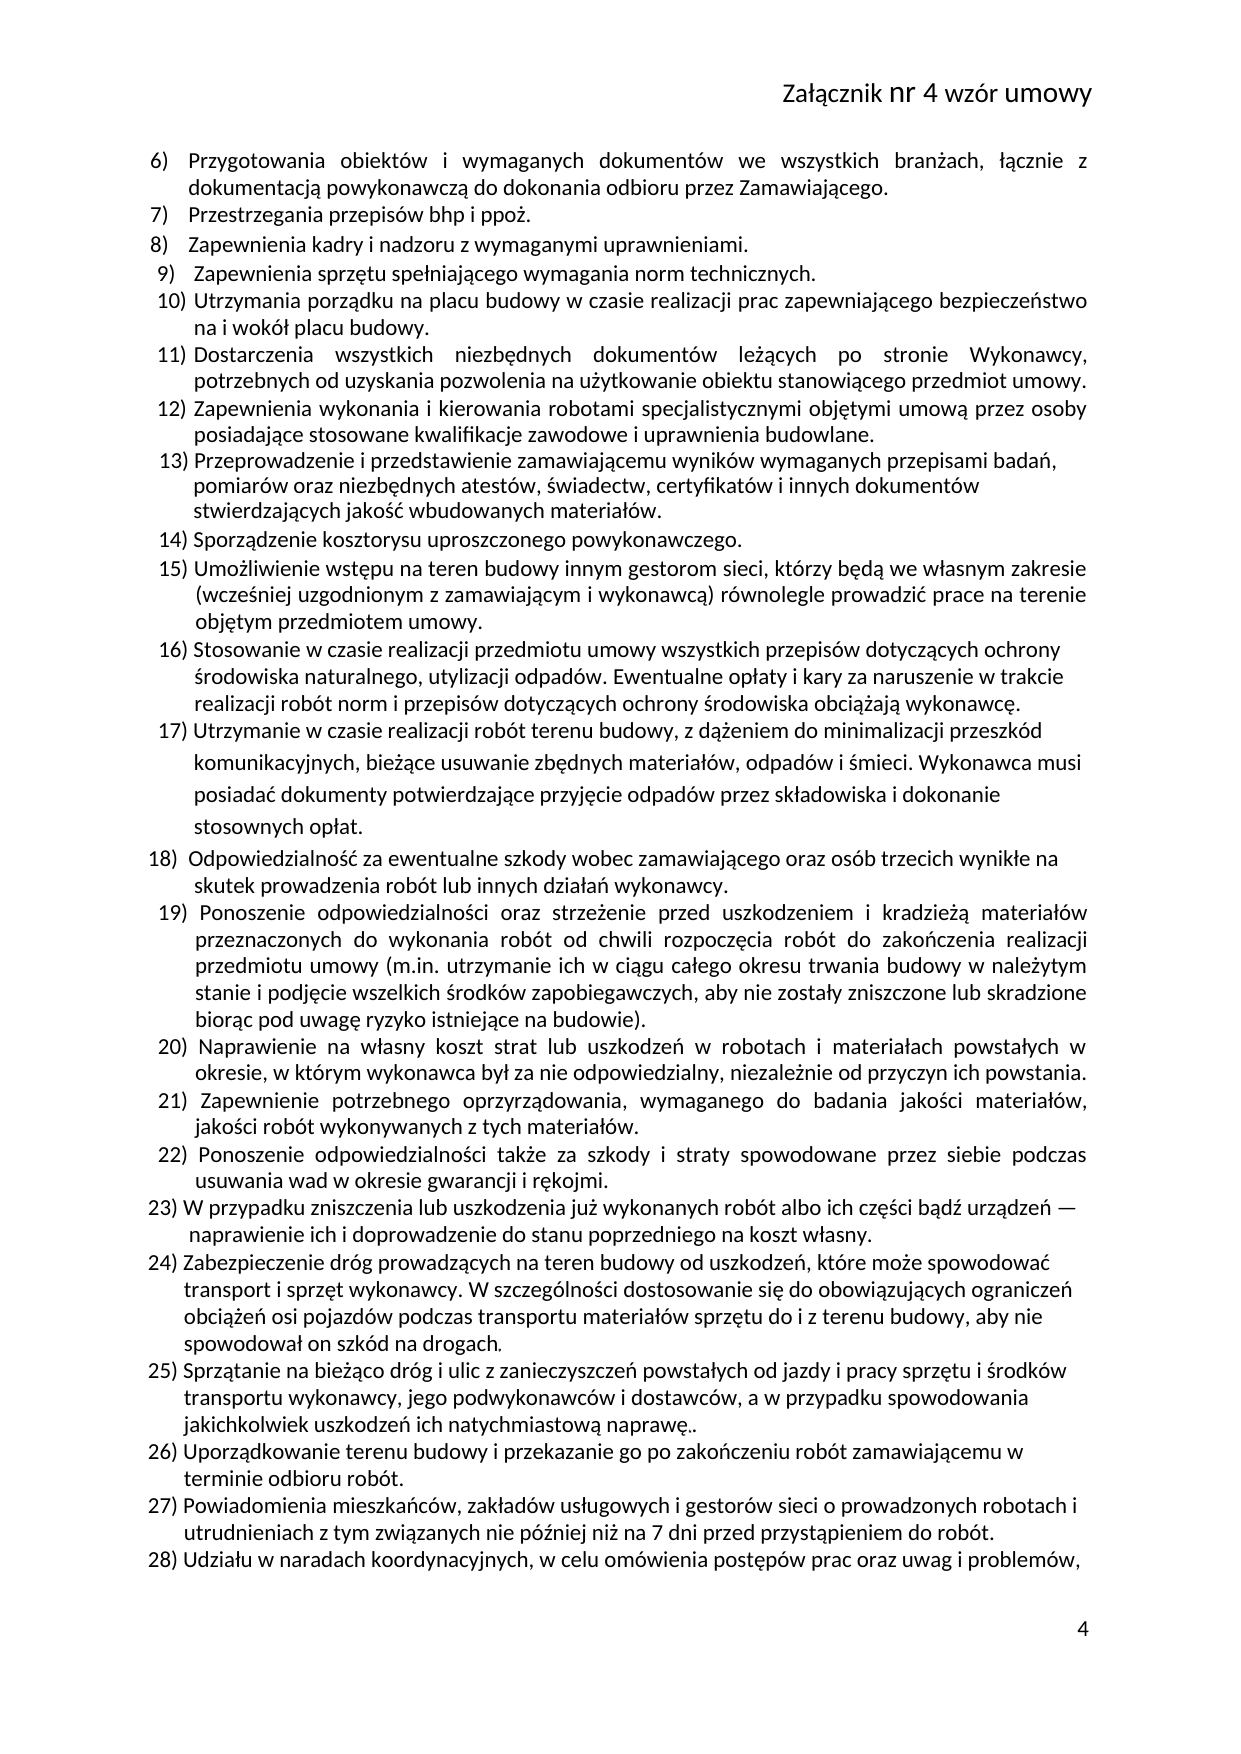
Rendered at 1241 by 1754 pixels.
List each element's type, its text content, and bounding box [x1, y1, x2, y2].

text 14) Sporządzenie kosztorysu uproszczonego powykonawczego. [158, 526, 1089, 552]
list Przygotowania obiektów i wymaganych dokumentów we wszystkich branżach, łącznie z dokumentacją powykonawczą do dokonania odbioru przez Zamawiającego. [150, 148, 1089, 201]
text 15) Umożliwienie wstępu na teren budowy innym gestorom sieci, którzy będą we własnym zakresie (wcześniej uzgodnionym z zamawiającym i wykonawcą) równolegle prowadzić prace na terenie objętym przedmiotem umowy. [158, 555, 1089, 635]
text 16) Stosowanie w czasie realizacji przedmiotu umowy wszystkich przepisów dotyczących ochrony [158, 636, 1089, 662]
text 27) Powiadomienia mieszkańców, zakładów usługowych i gestorów sieci o prowadzonych robotach i [148, 1492, 1089, 1519]
text realizacji robót norm i przepisów dotyczących ochrony środowiska obciążają wykonawcę. [158, 690, 1089, 716]
text obciążeń osi pojazdów podczas transportu materiałów sprzętu do i z terenu budowy, aby nie [148, 1303, 1089, 1329]
text transportu wykonawcy, jego podwykonawców i dostawców, a w przypadku spowodowania [148, 1384, 1089, 1411]
list Zapewnienia kadry i nadzoru z wymaganymi uprawnieniami. [150, 231, 1089, 257]
text stosownych opłat. [148, 813, 1089, 840]
text posiadać dokumenty potwierdzające przyjęcie odpadów przez składowiska i dokonanie [148, 781, 1089, 808]
text 26) Uporządkowanie terenu budowy i przekazanie go po zakończeniu robót zamawiającemu w [148, 1438, 1089, 1465]
text 17) Utrzymanie w czasie realizacji robót terenu budowy, z dążeniem do minimalizacji przeszkód [148, 717, 1089, 743]
text 25) Sprzątanie na bieżąco dróg i ulic z zanieczyszczeń powstałych od jazdy i pracy sprzętu i środków [148, 1357, 1089, 1383]
text transport i sprzęt wykonawcy. W szczególności dostosowanie się do obowiązujących ograniczeń [148, 1276, 1089, 1302]
text utrudnieniach z tym związanych nie później niż na 7 dni przed przystąpieniem do robót. [148, 1519, 1089, 1546]
list Dostarczenia wszystkich niezbędnych dokumentów leżących po stronie Wykonawcy, potrzebnych od uzyskania pozwolenia na użytkowanie obiektu stanowiącego przedmiot umowy. [157, 341, 1089, 394]
text 23) W przypadku zniszczenia lub uszkodzenia już wykonanych robót albo ich części bądź urządzeń — [148, 1194, 1089, 1221]
text środowiska naturalnego, utylizacji odpadów. Ewentualne opłaty i kary za naruszenie w trakcie [158, 663, 1089, 689]
text 19) Ponoszenie odpowiedzialności oraz strzeżenie przed uszkodzeniem i kradzieżą materiałów przeznaczonych do wykonania robót od chwili rozpoczęcia robót do zakończenia realizacji przedmiotu umowy (m.in. utrzymanie ich w ciągu całego okresu trwania budowy w należytym stanie i podjęcie wszelkich środków zapobiegawczych, aby nie zostały zniszczone lub skradzione biorąc pod uwagę ryzyko istniejące na budowie). [158, 899, 1089, 1033]
text 13) Przeprowadzenie i przedstawienie zamawiającemu wyników wymaganych przepisami badań, pomiarów oraz niezbędnych atestów, świadectw, certyfikatów i innych dokumentów stwierdzających jakość wbudowanych materiałów. [159, 449, 1093, 525]
text 28) Udziału w naradach koordynacyjnych, w celu omówienia postępów prac oraz uwag i problemów, [148, 1547, 1089, 1573]
text 24) Zabezpieczenie dróg prowadzących na teren budowy od uszkodzeń, które może spowodować [148, 1249, 1089, 1275]
list Przestrzegania przepisów bhp i ppoż. [150, 201, 1089, 228]
list Utrzymania porządku na placu budowy w czasie realizacji prac zapewniającego bezpieczeństwo na i wokół placu budowy. [157, 288, 1089, 341]
text 21) Zapewnienie potrzebnego oprzyrządowania, wymaganego do badania jakości materiałów, jakości robót wykonywanych z tych materiałów. [158, 1087, 1089, 1140]
text naprawienie ich i doprowadzenie do stanu poprzedniego na koszt własny. [148, 1222, 1089, 1248]
text komunikacyjnych, bieżące usuwanie zbędnych materiałów, odpadów i śmieci. Wykonawca musi [148, 749, 1089, 776]
text 22) Ponoszenie odpowiedzialności także za szkody i straty spowodowane przez siebie podczas usuwania wad w okresie gwarancji i rękojmi. [158, 1141, 1089, 1194]
text spowodował on szkód na drogach [148, 1330, 1089, 1356]
text 18) Odpowiedzialność za ewentualne szkody wobec zamawiającego oraz osób trzecich wynikłe na [148, 845, 1089, 872]
list Zapewnienia sprzętu spełniającego wymagania norm technicznych. [157, 261, 1089, 287]
text 20) Naprawienie na własny koszt strat lub uszkodzeń w robotach i materiałach powstałych w okresie, w którym wykonawca był za nie odpowiedzialny, niezależnie od przyczyn ich powstania. [158, 1033, 1089, 1086]
text jakichkolwiek uszkodzeń ich natychmiastową naprawę. [148, 1411, 1089, 1438]
text 12) Zapewnienia wykonania i kierowania robotami specjalistycznymi objętymi umową przez osoby posiadające stosowane kwalifikacje zawodowe i uprawnienia budowlane. [157, 395, 1089, 448]
text terminie odbioru robót. [148, 1465, 1089, 1492]
text skutek prowadzenia robót lub innych działań wykonawcy. [148, 872, 1089, 899]
